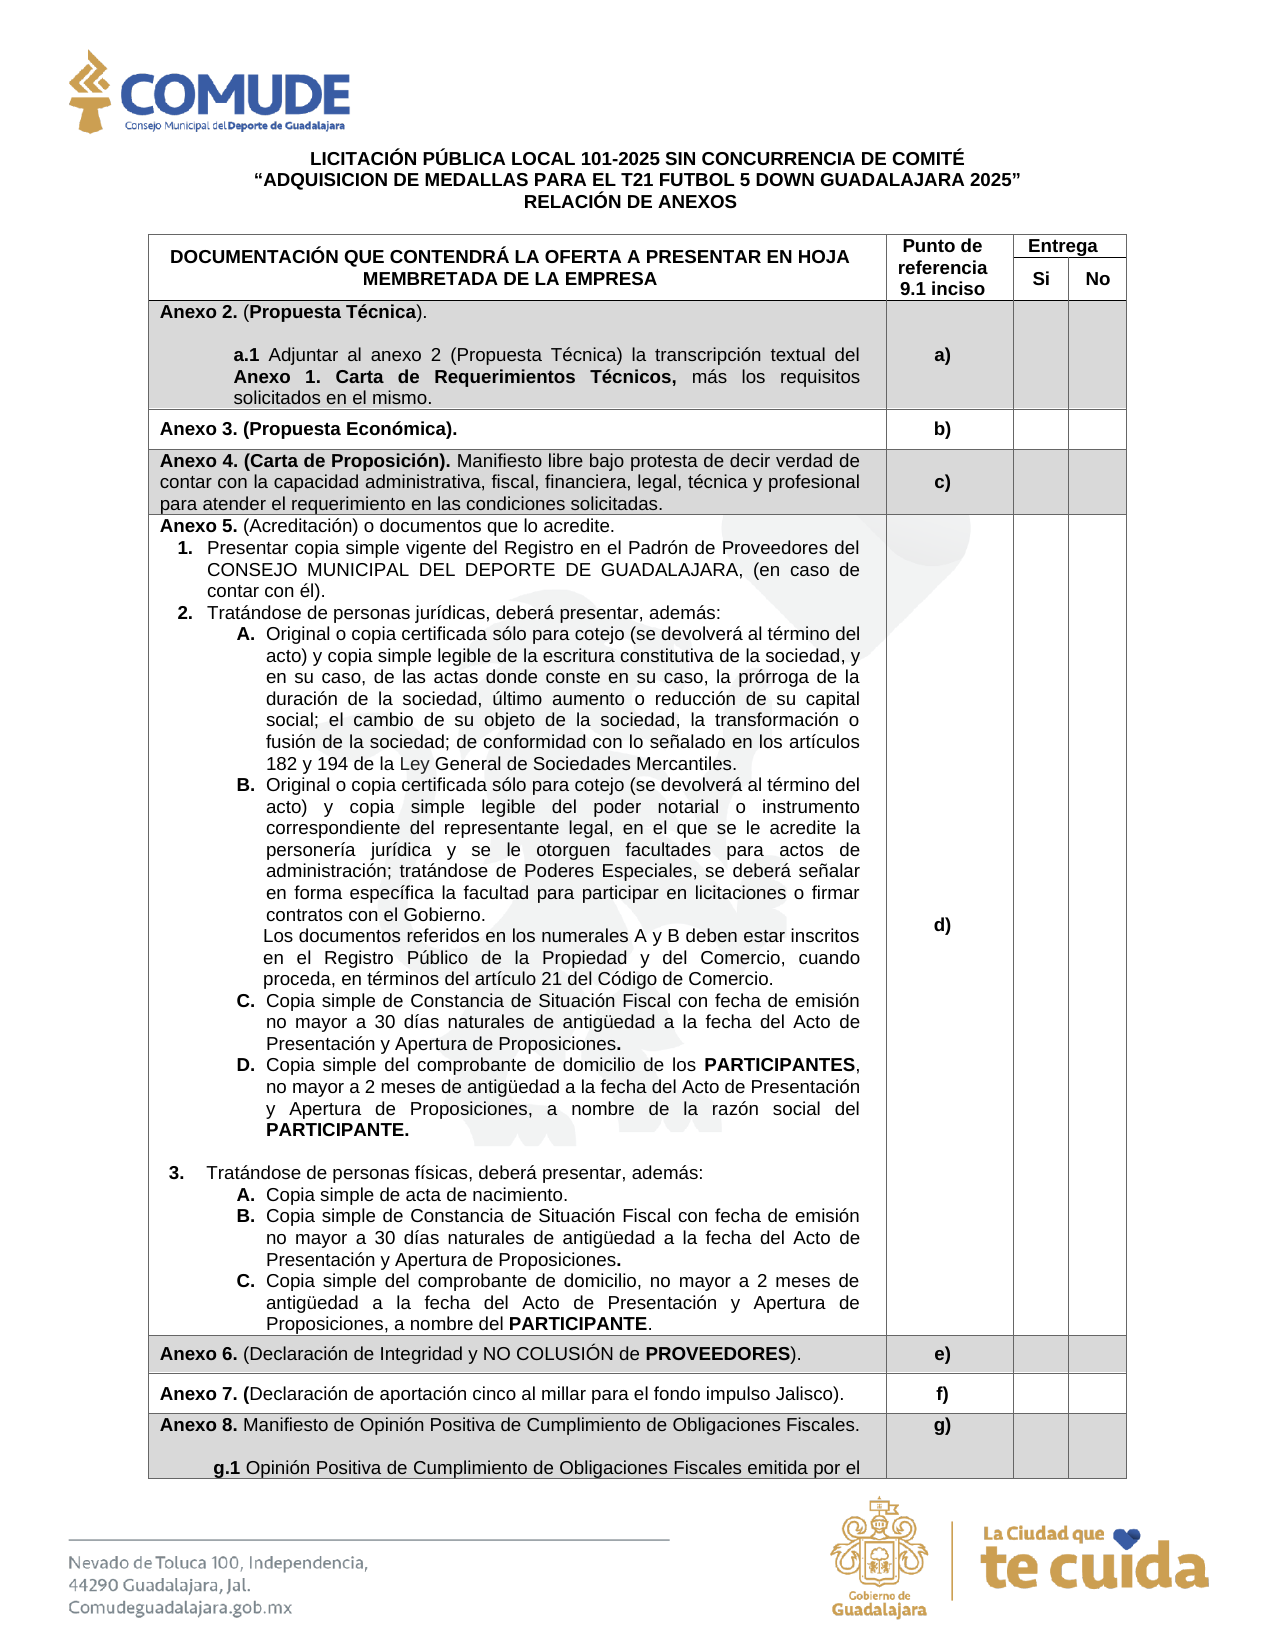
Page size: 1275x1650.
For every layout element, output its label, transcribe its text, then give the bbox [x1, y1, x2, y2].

table_cell [1014, 301, 1068, 408]
table_cell [1014, 1414, 1068, 1478]
table_header Punto de referencia 9.1 inciso [887, 235, 1013, 300]
table_cell [1069, 1374, 1126, 1413]
text RELACIÓN DE ANEXOS [148, 191, 1113, 212]
table_cell d) [887, 515, 1013, 1334]
table_cell Si [1014, 258, 1068, 300]
table_header Entrega [1014, 235, 1126, 257]
table_cell [1069, 1414, 1126, 1478]
text LICITACIÓN PÚBLICA LOCAL 101-2025 SIN CONCURRENCIA DE COMITÉ [148, 148, 1127, 169]
table_cell No [1069, 258, 1126, 300]
table_cell Anexo 2. (Propuesta Técnica). a.1 Adjuntar al anexo 2 (Propuesta Técnica) la transcripción textual del Anexo 1. Carta de Requerimientos Técnicos, más los requisitos solicitados en el mismo. [149, 301, 886, 408]
table_header DOCUMENTACIÓN QUE CONTENDRÁ LA OFERTA A PRESENTAR EN HOJA MEMBRETADA DE LA EMPRESA [149, 235, 886, 300]
table_cell [1069, 450, 1126, 514]
table_cell [1069, 515, 1126, 1334]
table_cell [1014, 1336, 1068, 1372]
table_cell Anexo 6. (Declaración de Integridad y NO COLUSIÓN de PROVEEDORES). [149, 1336, 886, 1372]
table_cell f) [887, 1374, 1013, 1413]
table_cell c) [887, 450, 1013, 514]
table_cell [1069, 410, 1126, 448]
table_cell [1014, 515, 1068, 1334]
text “ADQUISICION DE MEDALLAS PARA EL T21 FUTBOL 5 DOWN GUADALAJARA 2025” [148, 169, 1127, 191]
table_cell e) [887, 1336, 1013, 1372]
table_cell a) [887, 301, 1013, 408]
table_cell Anexo 4. (Carta de Proposición). Manifiesto libre bajo protesta de decir verdad de contar con la capacidad administrativa, fiscal, financiera, legal, técnica y profesional para atender el requerimiento en las condiciones solicitadas. [149, 450, 886, 514]
table_cell Anexo 7. (Declaración de aportación cinco al millar para el fondo impulso Jalisco). [149, 1374, 886, 1413]
table_cell g) [887, 1414, 1013, 1478]
picture [5, 5, 1273, 1646]
table_cell [1014, 450, 1068, 514]
table_cell [1014, 410, 1068, 448]
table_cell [149, 1414, 886, 1478]
table_cell [1069, 301, 1126, 408]
table_cell [1014, 1374, 1068, 1413]
table_cell [1069, 1336, 1126, 1372]
table_cell Anexo 5. (Acreditación) o documentos que lo acredite. Presentar copia simple vigente del Registro en el Padrón de Proveedores del CONSEJO MUNICIPAL DEL DEPORTE DE GUADALAJARA, (en caso de contar con él). Tratándose de personas jurídicas, deberá presentar, además: Original o copia certificada sólo para cotejo (se devolverá al término del acto) y copia simple legible de la escritura constitutiva de la sociedad, y en su caso, de las actas donde conste en su caso, la prórroga de la duración de la sociedad, último aumento o reducción de su capital social; el cambio de su objeto de la sociedad, la transformación o fusión de la sociedad; de conformidad con lo señalado en los artículos 182 y 194 de la Ley General de Sociedades Mercantiles. Original o copia certificada sólo para cotejo (se devolverá al término del acto) y copia simple legible del poder notarial o instrumento correspondiente del representante legal, en el que se le acredite la personería jurídica y se le otorguen facultades para actos de administración; tratándose de Poderes Especiales, se deberá señalar en forma específica la facultad para participar en licitaciones o firmar contratos con el Gobierno. Los documentos referidos en los numerales A y B deben estar inscritos en el Registro Público de la Propiedad y del Comercio, cuando proceda, en términos del artículo 21 del Código de Comercio. Copia simple de Constancia de Situación Fiscal con fecha de emisión no mayor a 30 días naturales de antigüedad a la fecha del Acto de Presentación y Apertura de Proposiciones. Copia simple del comprobante de domicilio de los PARTICIPANTES, no mayor a 2 meses de antigüedad a la fecha del Acto de Presentación y Apertura de Proposiciones, a nombre de la razón social del PARTICIPANTE. Tratándose de personas físicas, deberá presentar, además: Copia simple de acta de nacimiento. Copia simple de Constancia de Situación Fiscal con fecha de emisión no mayor a 30 días naturales de antigüedad a la fecha del Acto de Presentación y Apertura de Proposiciones. Copia simple del comprobante de domicilio, no mayor a 2 meses de antigüedad a la fecha del Acto de Presentación y Apertura de Proposiciones, a nombre del PARTICIPANTE. [149, 515, 886, 1334]
table_cell b) [887, 410, 1013, 448]
table_cell Anexo 3. (Propuesta Económica). [149, 410, 886, 448]
